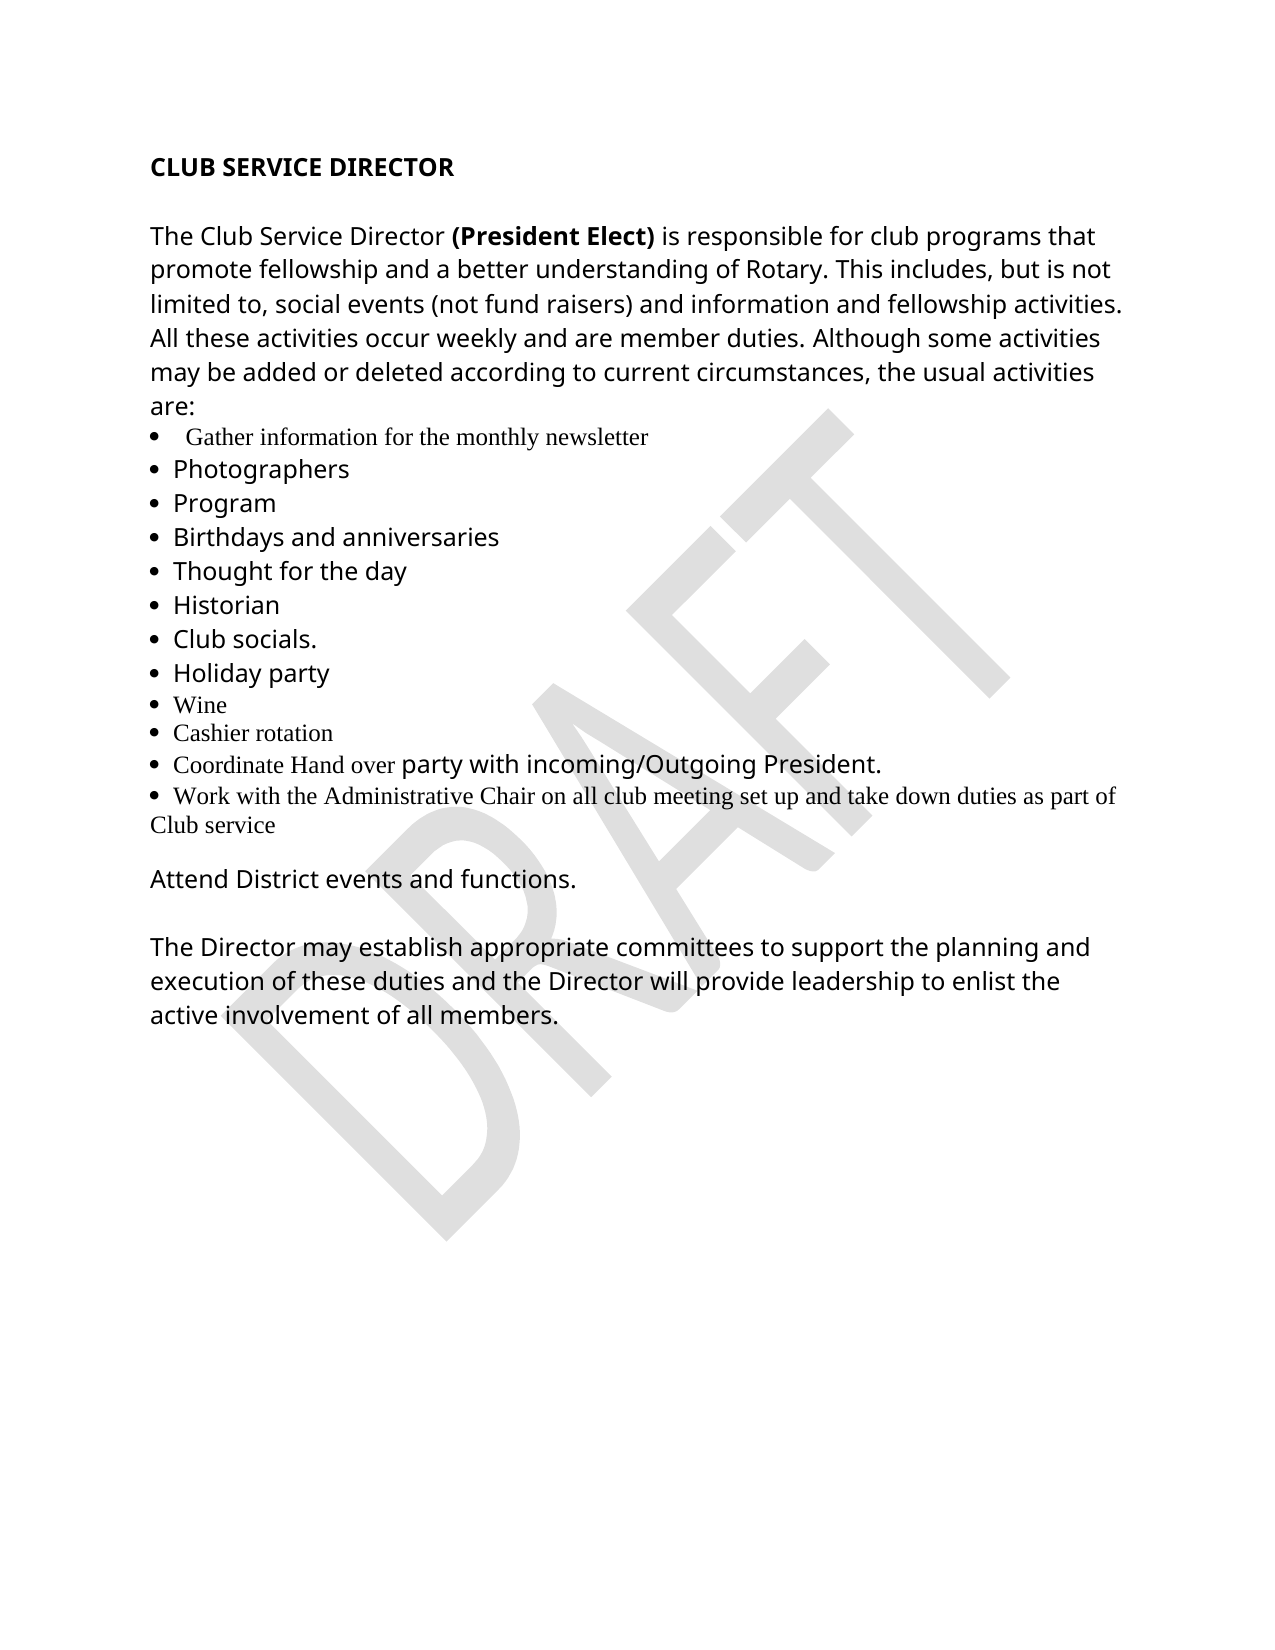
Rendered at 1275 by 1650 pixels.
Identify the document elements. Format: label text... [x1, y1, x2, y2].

text Coordinate Hand over party with incoming/Outgoing President. [150, 747, 1125, 781]
text Holiday party [150, 656, 1125, 690]
text Photographers [150, 451, 1125, 485]
text Cashier rotation [150, 718, 1125, 747]
text Historian [150, 587, 1125, 622]
text Birthdays and anniversaries [150, 519, 1125, 553]
text The Director may establish appropriate committees to support the planning and execution of these duties and the Director will provide leadership to enlist the active involvement of all members. [150, 929, 1125, 1032]
text CLUB SERVICE DIRECTOR [150, 150, 1125, 184]
text Club socials. [150, 622, 1125, 656]
text Wine [150, 690, 1125, 718]
text Gather information for the monthly newsletter [150, 422, 1125, 451]
text Thought for the day [150, 553, 1125, 587]
text Attend District events and functions. [150, 861, 1125, 896]
text The Club Service Director (President Elect) is responsible for club programs that promote fellowship and a better understanding of Rotary. This includes, but is not limited to, social events (not fund raisers) and information and fellowship activities. All these activities occur weekly and are member duties. Although some activities may be added or deleted according to current circumstances, the usual activities are: [150, 218, 1125, 422]
text Program [150, 485, 1125, 519]
text Work with the Administrative Chair on all club meeting set up and take down duties as part of Club service [150, 781, 1125, 839]
